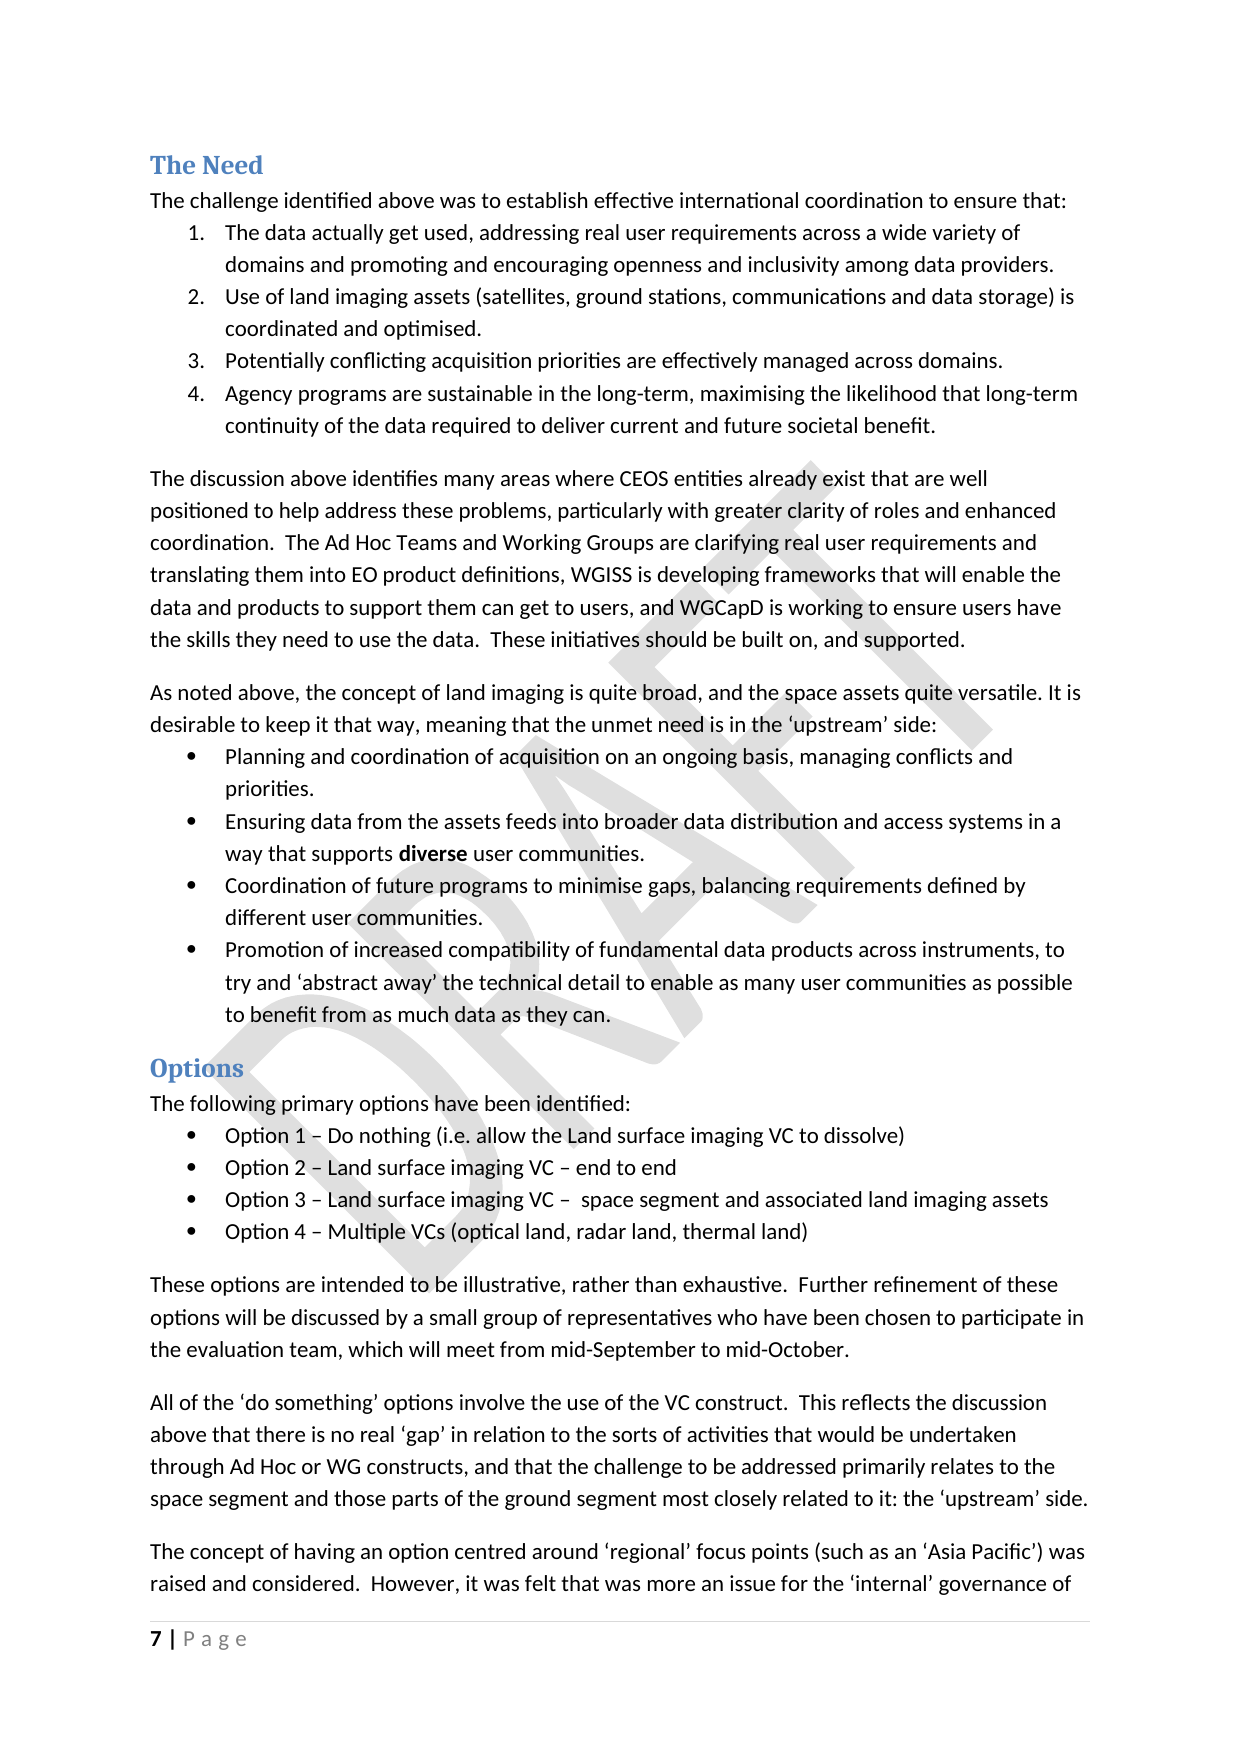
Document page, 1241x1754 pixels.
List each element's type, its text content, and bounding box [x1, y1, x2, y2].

list Ensuring data from the assets feeds into broader data distribution and access systems in a way that supports diverse user communities. [187, 807, 1090, 867]
text These options are intended to be illustrative, rather than exhaustive. Further refinement of these options will be discussed by a small group of representatives who have been chosen to participate in the evaluation team, which will meet from mid-September to mid-October. [150, 1270, 1090, 1363]
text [150, 1537, 1090, 1598]
text The following primary options have been identified: [150, 1089, 1090, 1117]
text As noted above, the concept of land imaging is quite broad, and the space assets quite versatile. It is desirable to keep it that way, meaning that the unmet need is in the ‘upstream’ side: [150, 678, 1090, 738]
list Option 1 – Do nothing (i.e. allow the Land surface imaging VC to dissolve) [187, 1121, 1090, 1149]
list Planning and coordination of acquisition on an ongoing basis, managing conflicts and priorities. [187, 742, 1090, 803]
text All of the ‘do something’ options involve the use of the VC construct. This reflects the discussion above that there is no real ‘gap’ in relation to the sorts of activities that would be undertaken through Ad Hoc or WG constructs, and that the challenge to be addressed primarily relates to the space segment and those parts of the ground segment most closely related to it: the ‘upstream’ side. [150, 1388, 1090, 1512]
list Use of land imaging assets (satellites, ground stations, communications and data storage) is coordinated and optimised. [187, 282, 1090, 342]
subtitle The Need [150, 150, 1090, 181]
subtitle Options [150, 1053, 1090, 1084]
list Option 3 – Land surface imaging VC – space segment and associated land imaging assets [187, 1185, 1090, 1213]
text The discussion above identifies many areas where CEOS entities already exist that are well positioned to help address these problems, particularly with greater clarity of roles and enhanced coordination. The Ad Hoc Teams and Working Groups are clarifying real user requirements and translating them into EO product definitions, WGISS is developing frameworks that will enable the data and products to support them can get to users, and WGCapD is working to ensure users have the skills they need to use the data. These initiatives should be built on, and supported. [150, 464, 1090, 653]
text The challenge identified above was to establish effective international coordination to ensure that: [150, 186, 1090, 214]
list Promotion of increased compatibility of fundamental data products across instruments, to try and ‘abstract away’ the technical detail to enable as many user communities as possible to benefit from as much data as they can. [187, 936, 1090, 1028]
list Option 4 – Multiple VCs (optical land, radar land, thermal land) [187, 1217, 1090, 1245]
list The data actually get used, addressing real user requirements across a wide variety of domains and promoting and encouraging openness and inclusivity among data providers. [187, 218, 1090, 278]
list Coordination of future programs to minimise gaps, balancing requirements defined by different user communities. [187, 871, 1090, 931]
list Agency programs are sustainable in the long-term, maximising the likelihood that long-term continuity of the data required to deliver current and future societal benefit. [187, 379, 1090, 439]
list Option 2 – Land surface imaging VC – end to end [187, 1153, 1090, 1181]
list Potentially conflicting acquisition priorities are effectively managed across domains. [187, 347, 1090, 375]
